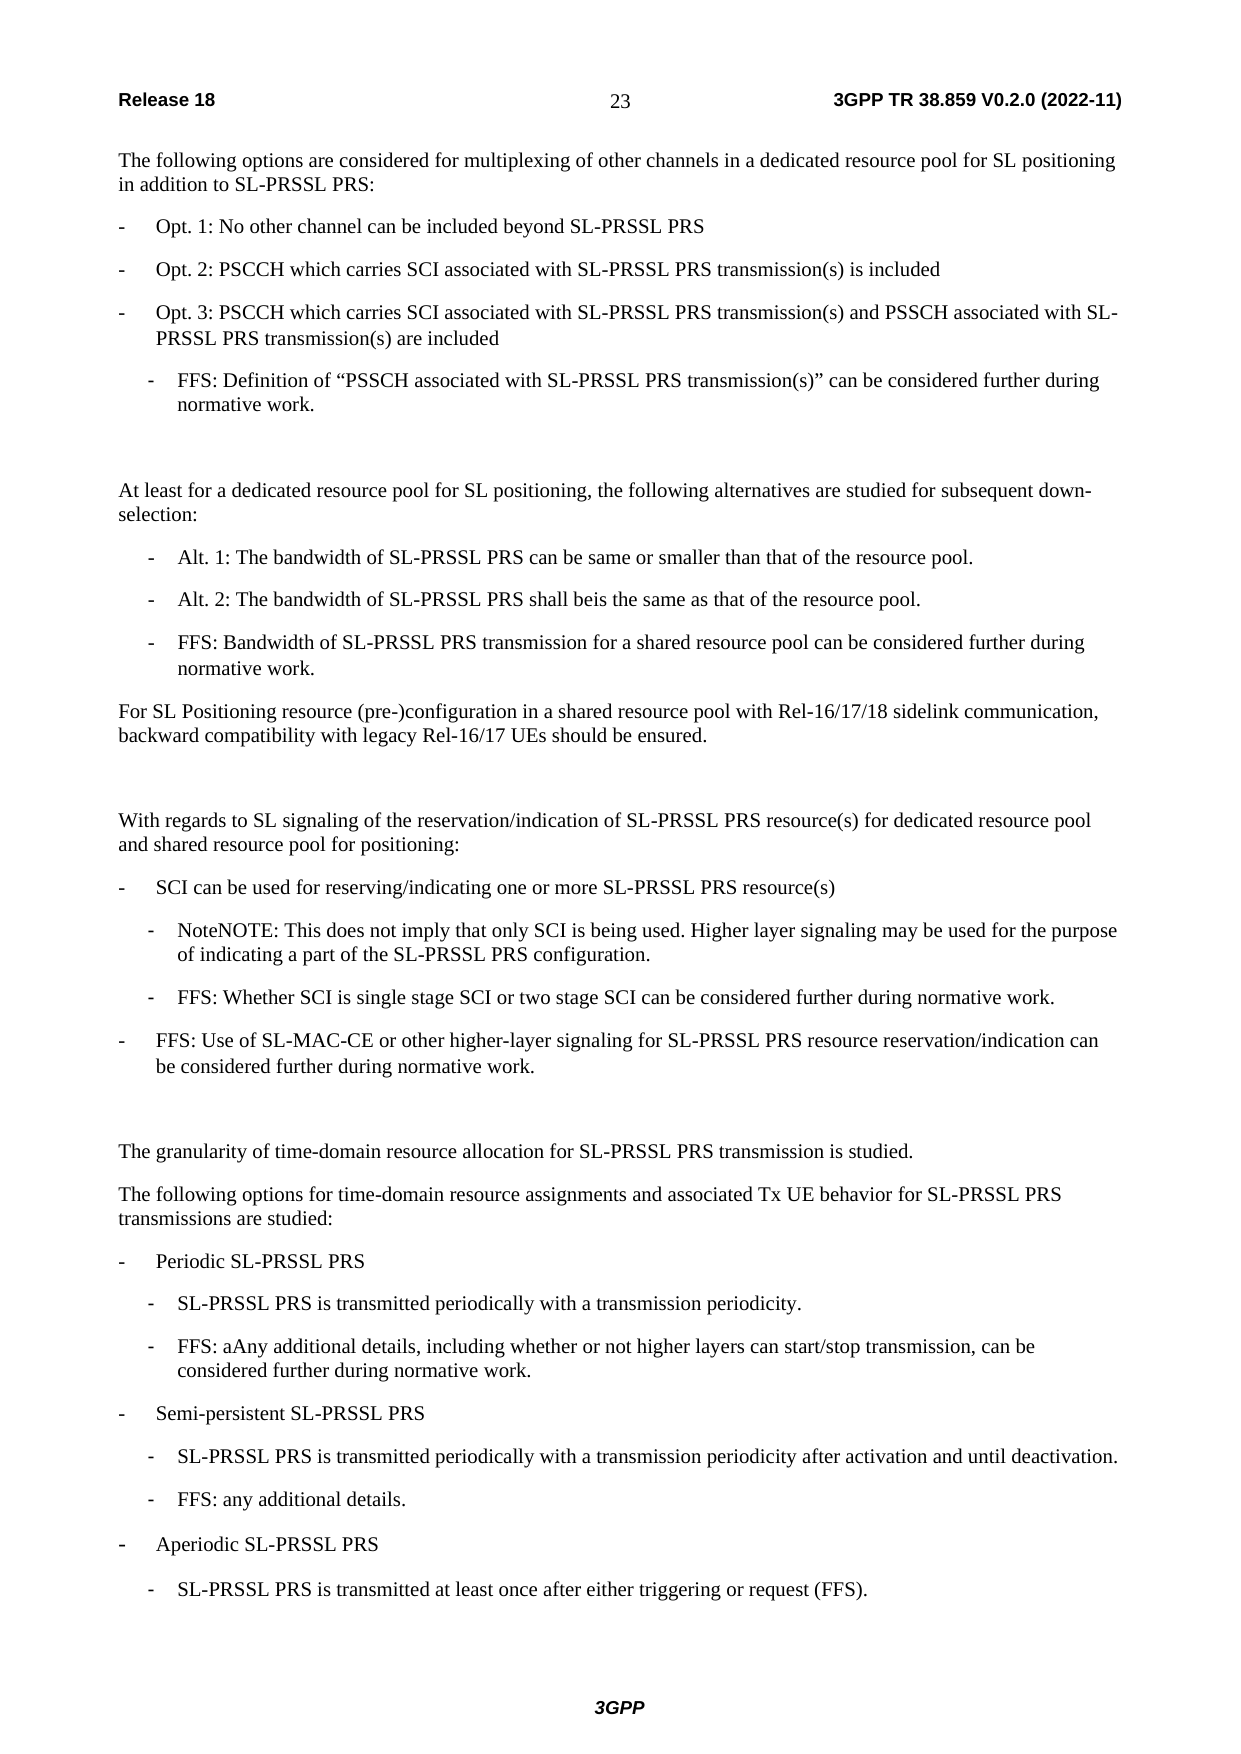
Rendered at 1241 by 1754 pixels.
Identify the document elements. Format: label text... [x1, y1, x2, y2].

list Use of SL-MAC-CE or other higher-layer signaling for resource reservation/indication. [118, 1028, 1122, 1078]
list Aperiodic [118, 1529, 1122, 1558]
text With regards to SL signaling of the reservation/indication of resource(s) for dedicated resource pool and shared resource pool for positioning: [118, 808, 1122, 856]
list SCI can be used for reserving/indicating one or more resource(s) [118, 875, 1122, 899]
list is transmitted periodically with a transmission periodicity after activation and until deactivation. [147, 1444, 1122, 1468]
list : This does not imply that only SCI is being used. Higher layer signaling may be used for the purpose of indicating a part of the configuration. [147, 918, 1122, 966]
list Definition of “PSSCH associated with transmission(s)”. [147, 368, 1122, 416]
text The granularity of time-domain resource allocation for transmission is studied. [118, 1139, 1122, 1163]
list ny additional details, including whether or not higher layers can start/stop transmission. [147, 1334, 1122, 1382]
text The following options are considered for multiplexing of other channels in a dedicated resource pool for SL positioning in addition to : [118, 147, 1122, 196]
list Whether SCI is single stage SCI or two stage SCI [147, 985, 1122, 1009]
list Opt. 3: PSCCH which carries SCI associated with transmission(s) and PSSCH associated with transmission(s) are included [118, 299, 1122, 349]
list Periodic [118, 1249, 1122, 1273]
text For SL Positioning resource (pre-)configuration in a shared resource pool with Rel-16/17/18 sidelink communication, backward compatibility with legacy Rel-16/17 UEs should be ensured. [118, 698, 1122, 747]
list is transmitted periodically with a transmission periodicity. [147, 1291, 1122, 1315]
list Opt. 1: No other channel can be included beyond [118, 214, 1122, 238]
text At least for a dedicated resource pool for SL positioning, the following alternatives are studied for subsequent down-selection: [118, 478, 1122, 526]
text The following options for time-domain resource assignments and associated Tx UE behavior for transmissions are studied: [118, 1182, 1122, 1230]
list Alt. 2: The bandwidth of the same as that of the resource pool. [148, 587, 1122, 611]
list Semi-persistent [118, 1401, 1122, 1425]
list Opt. 2: PSCCH which carries SCI associated with transmission(s) is included [118, 257, 1122, 281]
list is transmitted at least once after either triggering or request. [147, 1576, 1122, 1601]
list Bandwidth of transmission for a shared resource pool. [148, 630, 1122, 680]
list Alt. 1: The bandwidth of can be same or smaller than that of the resource pool. [148, 545, 1122, 569]
